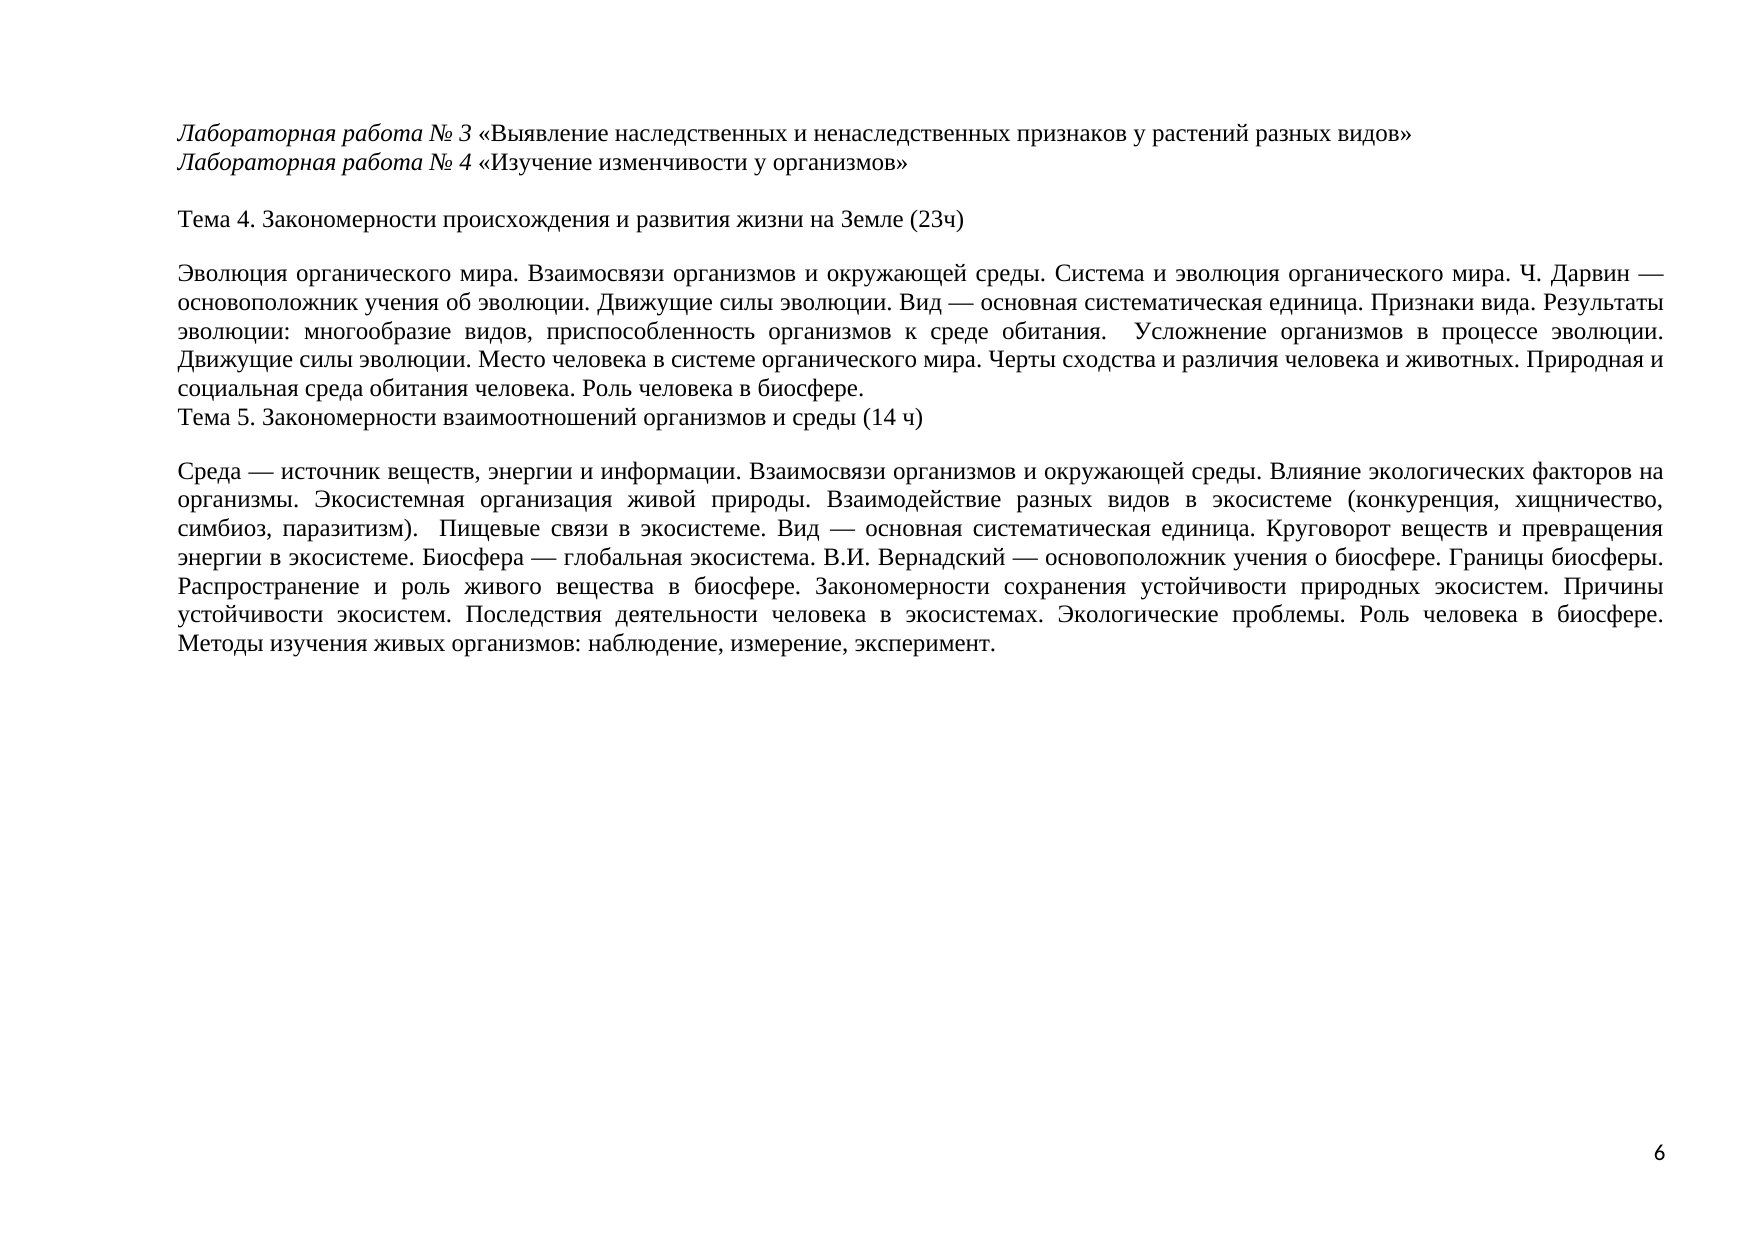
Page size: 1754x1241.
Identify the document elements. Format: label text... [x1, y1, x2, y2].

text Лабораторная работа № 4 «Изучение изменчивости у организмов» [177, 147, 1665, 176]
text Эволюция органического мира. Взаимосвязи организмов и окружающей среды. Система и эволюция органического мира. Ч. Дарвин — основоположник учения об эволюции. Движущие силы эволюции. Вид — основная систематическая единица. Признаки вида. Результаты эволюции: многообразие видов, приспособленность организмов к среде обитания. Усложнение организмов в процессе эволюции. Движущие силы эволюции. Место человека в системе органического мира. Черты сходства и различия человека и животных. Природная и социальная среда обитания человека. Роль человека в биосфере. [177, 258, 1665, 402]
text Среда — источник веществ, энергии и информации. Взаимосвязи организмов и окружающей среды. Влияние экологических факторов на организмы. Экосистемная организация живой природы. Взаимодействие разных видов в экосистеме (конкуренция, хищничество, симбиоз, паразитизм). Пищевые связи в экосистеме. Вид — основная систематическая единица. Круговорот веществ и превращения энергии в экосистеме. Биосфера — глобальная экосистема. В.И. Вернадский — основоположник учения о биосфере. Границы биосферы. Распространение и роль живого вещества в биосфере. Закономерности сохранения устойчивости природных экосистем. Причины устойчивости экосистем. Последствия деятельности человека в экосистемах. Экологические проблемы. Роль человека в биосфере. Методы изучения живых организмов: наблюдение, измерение, эксперимент. [177, 456, 1665, 657]
text Тема 4. Закономерности происхождения и развития жизни на Земле (23ч) [177, 204, 1665, 233]
text Тема 5. Закономерности взаимоотношений организмов и среды (14 ч) [177, 402, 1665, 431]
text Лабораторная работа № 3 «Выявление наследственных и ненаследственных признаков у растений разных видов» [177, 118, 1665, 147]
